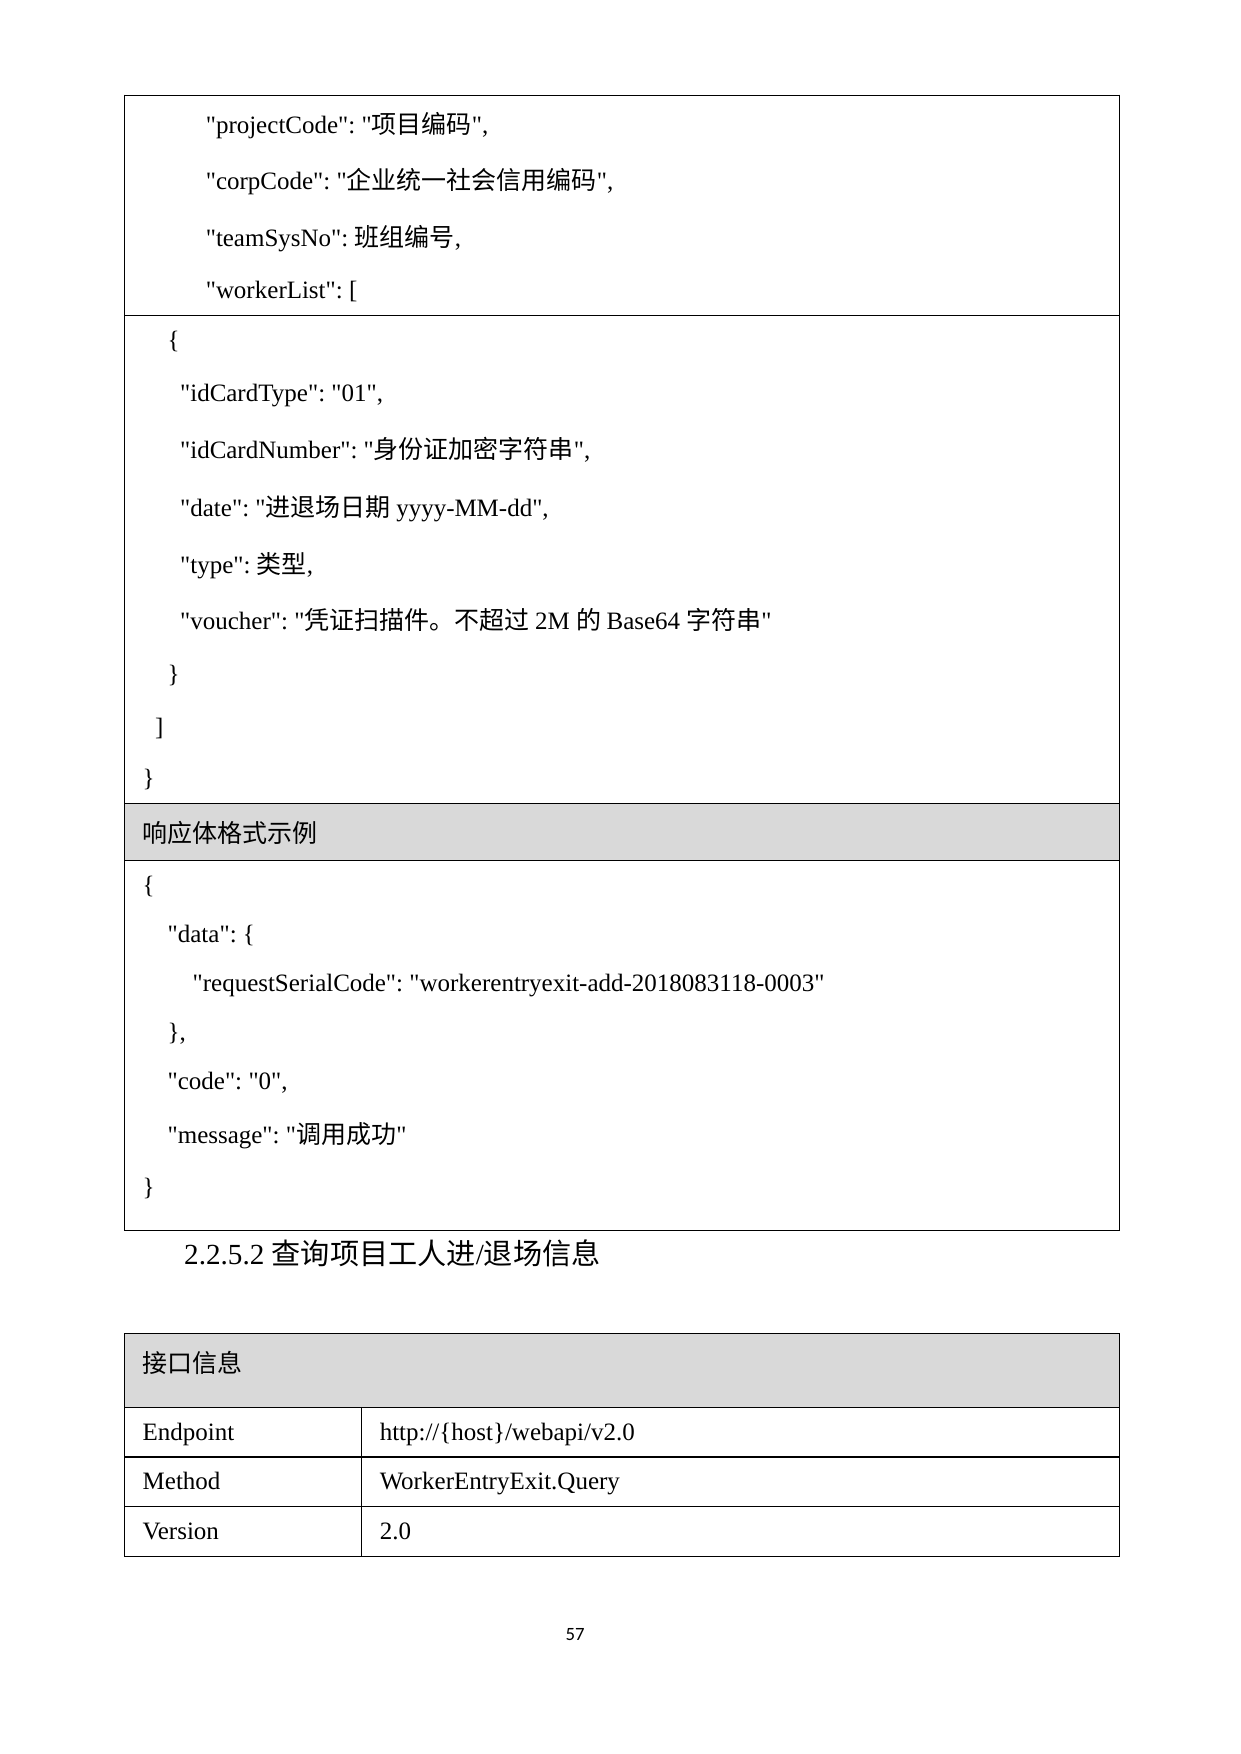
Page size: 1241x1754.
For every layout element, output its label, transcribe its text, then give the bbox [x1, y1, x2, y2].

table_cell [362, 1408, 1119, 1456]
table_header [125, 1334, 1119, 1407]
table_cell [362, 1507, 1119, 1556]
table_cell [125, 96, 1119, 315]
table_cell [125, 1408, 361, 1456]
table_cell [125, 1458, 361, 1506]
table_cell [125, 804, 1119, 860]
subtitle 2.2.5.2 查询项目工人进/退场信息 [184, 1231, 1134, 1273]
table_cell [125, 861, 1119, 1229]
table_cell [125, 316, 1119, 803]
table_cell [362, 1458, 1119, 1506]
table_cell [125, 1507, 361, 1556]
